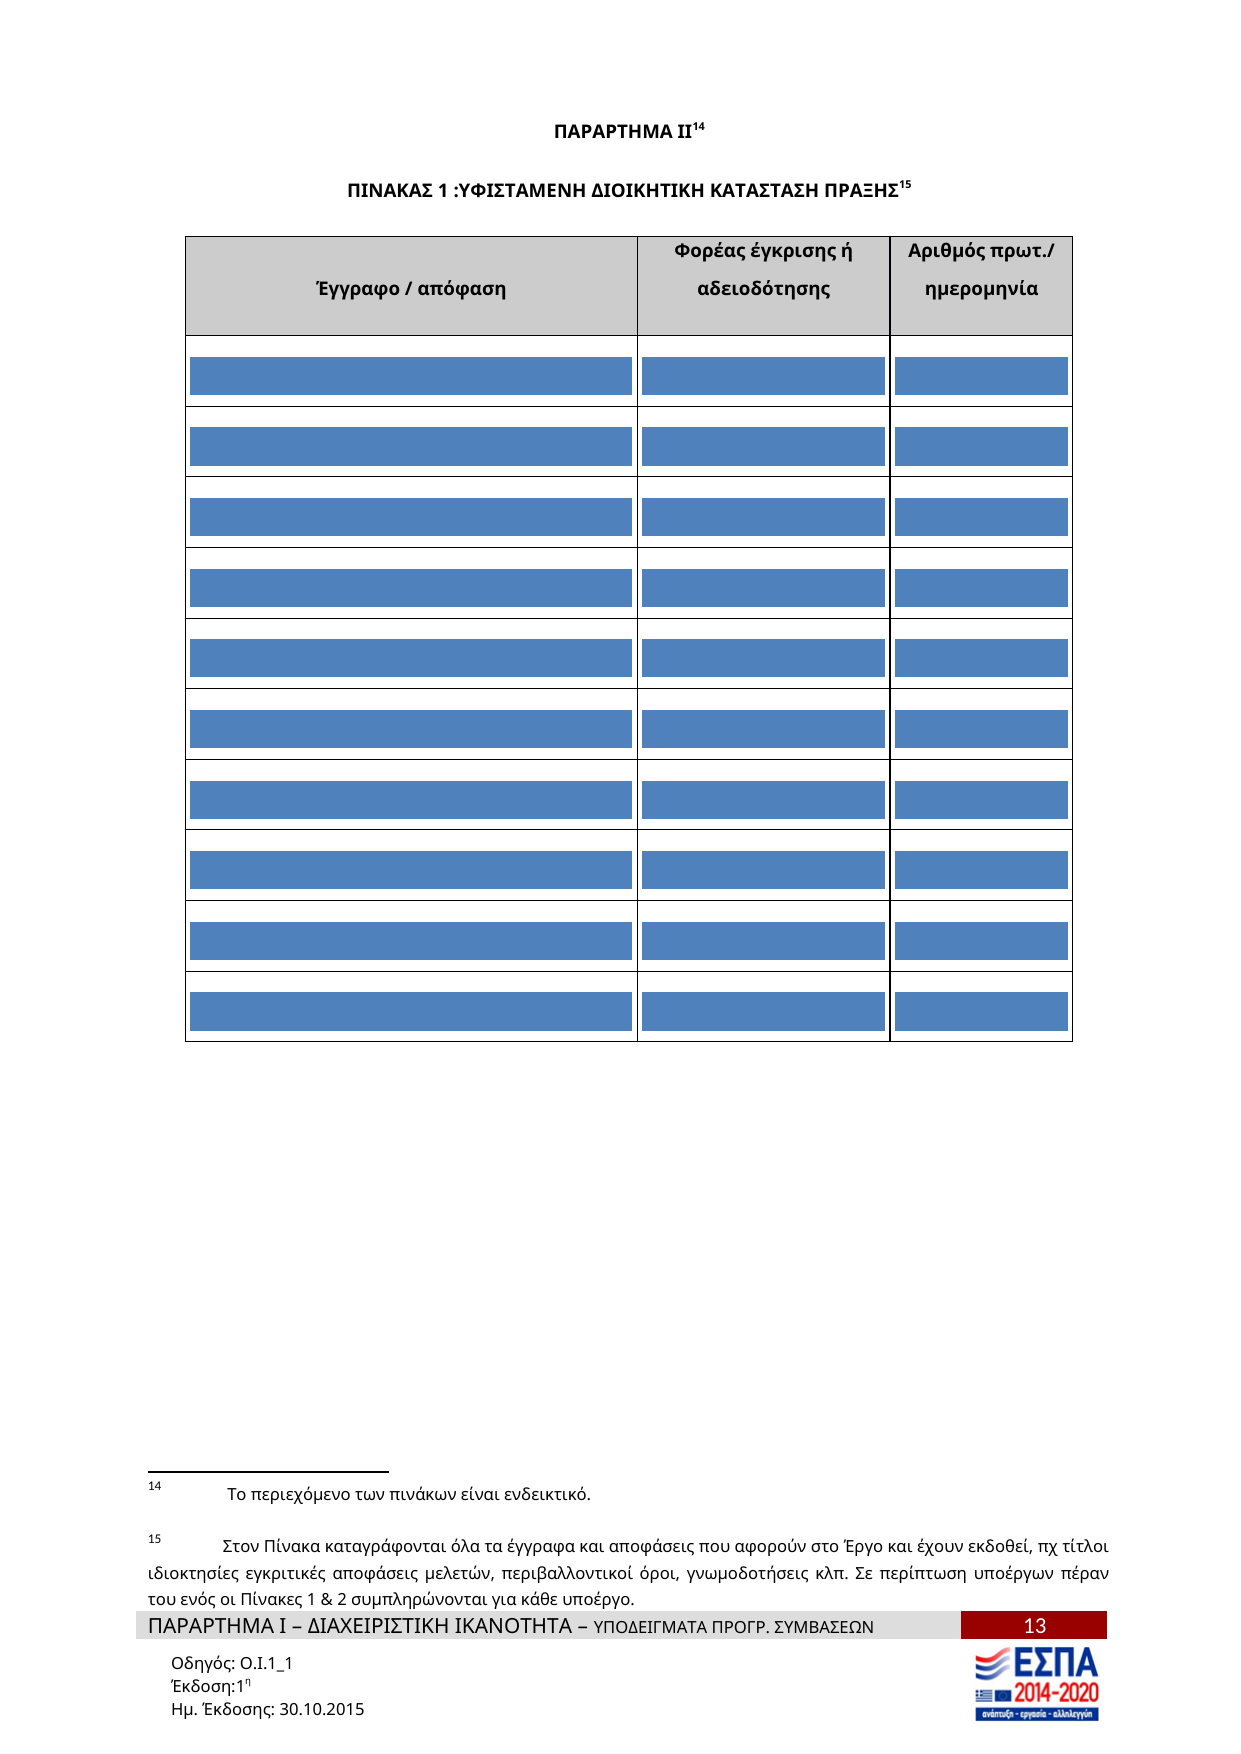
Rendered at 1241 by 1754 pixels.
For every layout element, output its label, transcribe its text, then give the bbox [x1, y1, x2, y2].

table_cell [891, 336, 1072, 406]
table_cell [891, 407, 1072, 476]
table_cell [638, 336, 889, 406]
picture [972, 1645, 1102, 1723]
table_cell [638, 760, 889, 829]
table_cell [186, 477, 637, 547]
table_cell [638, 477, 889, 547]
table_cell [891, 972, 1072, 1041]
table_cell [186, 336, 637, 406]
table_cell [186, 689, 637, 759]
table_cell [891, 619, 1072, 688]
table_cell [186, 901, 637, 971]
table_cell [186, 548, 637, 617]
table_cell [186, 619, 637, 688]
table_cell [891, 760, 1072, 829]
text ΠΑΡΑΡΤΗΜΑ ΙΙ [148, 118, 1110, 144]
table_cell [186, 760, 637, 829]
table_header Έγγραφο / απόφαση [186, 237, 637, 335]
table_header Φορέας έγκρισης ή αδειοδότησης [638, 237, 889, 335]
table_cell [638, 689, 889, 759]
table_cell [891, 901, 1072, 971]
table_cell [638, 619, 889, 688]
table_cell [186, 972, 637, 1041]
table_cell [638, 548, 889, 617]
table_cell [891, 689, 1072, 759]
text ΠΙΝΑΚΑΣ 1 :ΥΦΙΣΤΑΜΕΝΗ ΔΙΟΙΚΗΤΙΚΗ ΚΑΤΑΣΤΑΣΗ ΠΡΑΞΗΣ [148, 177, 1110, 203]
table_cell [186, 407, 637, 476]
table_header Αριθμός πρωτ./ ημερομηνία [891, 237, 1072, 335]
table_cell [186, 830, 637, 900]
table_cell [638, 407, 889, 476]
table_cell [891, 477, 1072, 547]
table_cell [638, 901, 889, 971]
table_cell [638, 972, 889, 1041]
table_cell [638, 830, 889, 900]
table_cell [891, 830, 1072, 900]
table_cell [891, 548, 1072, 617]
